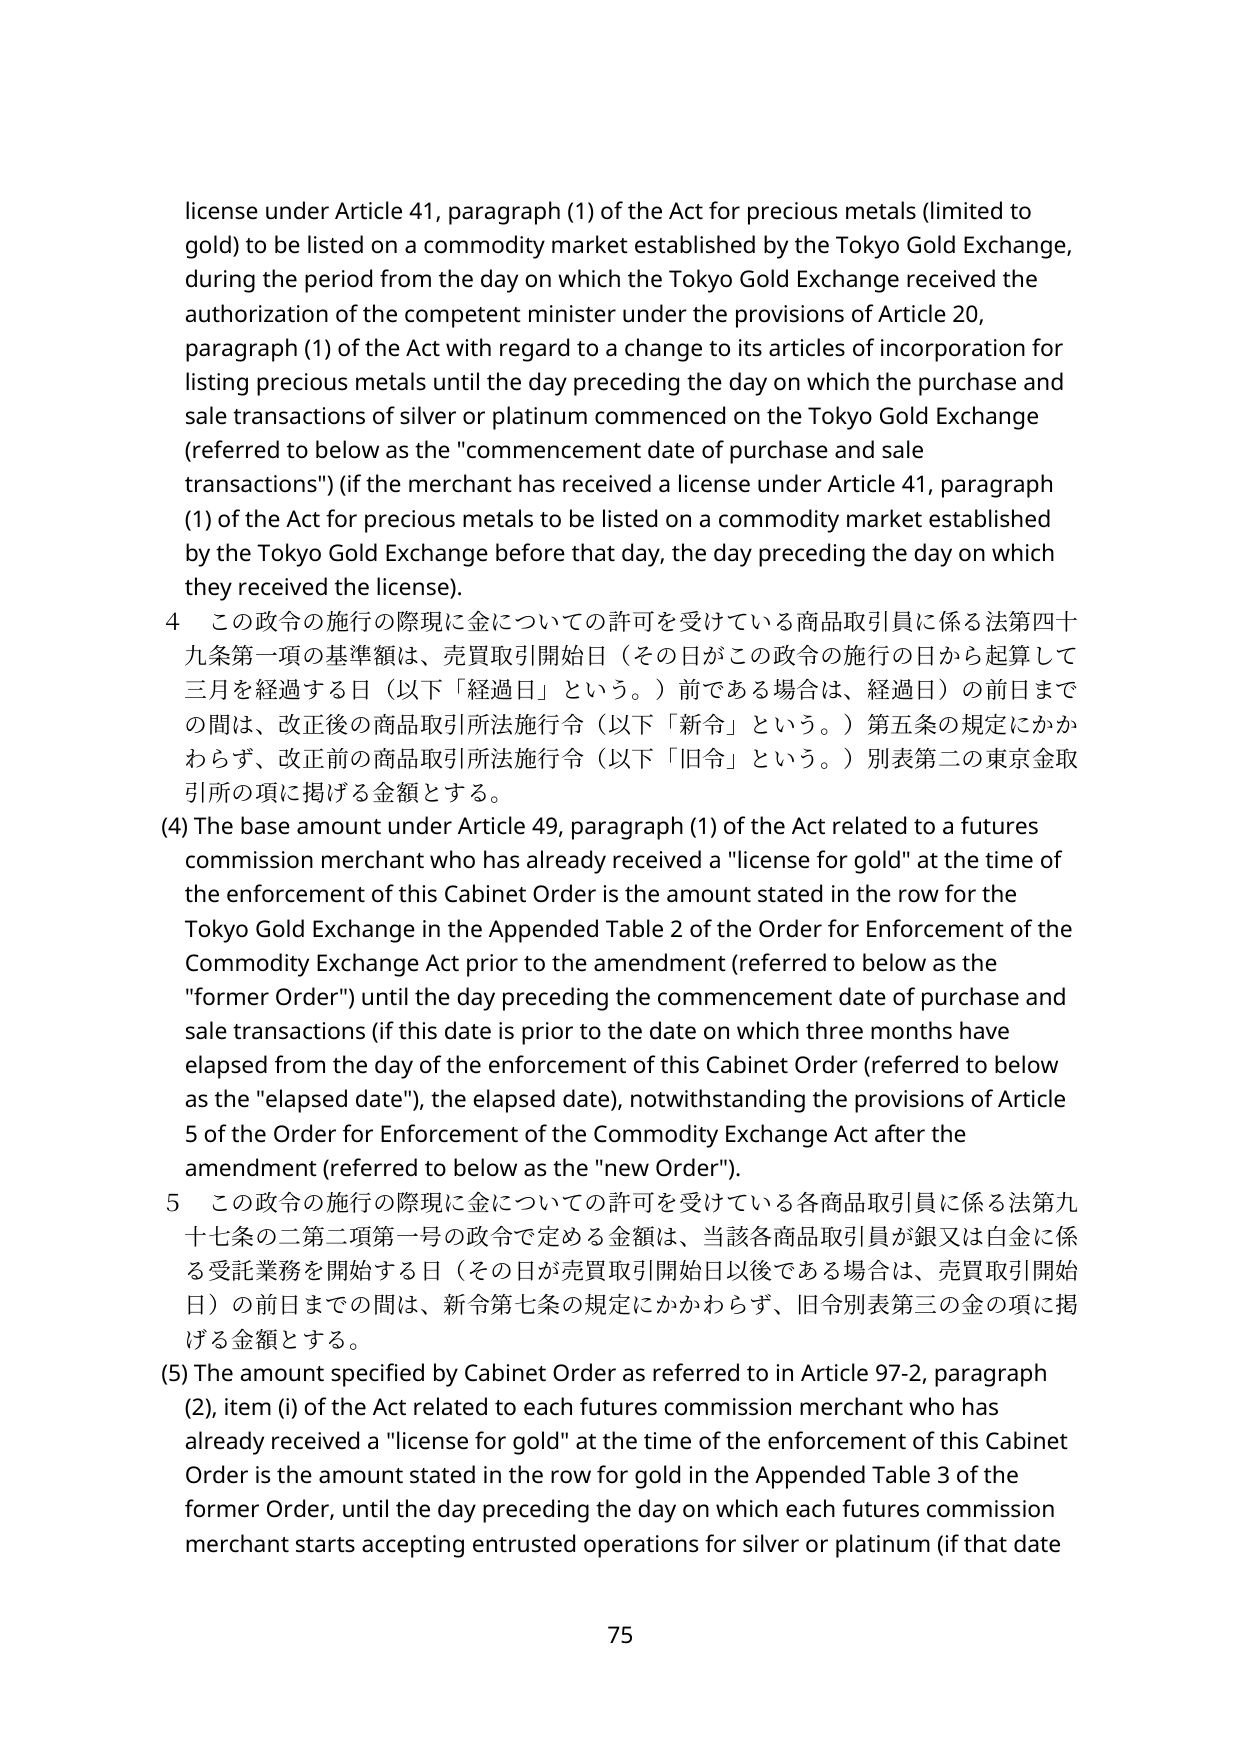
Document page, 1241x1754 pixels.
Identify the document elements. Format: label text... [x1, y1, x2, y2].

text (4) The base amount under Article 49, paragraph (1) of the Act related to a futures commission merchant who has already received a "license for gold" at the time of the enforcement of this Cabinet Order is the amount stated in the row for the Tokyo Gold Exchange in the Appended Table 2 of the Order for Enforcement of the Commodity Exchange Act prior to the amendment (referred to below as the "former Order") until the day preceding the commencement date of purchase and sale transactions (if this date is prior to the date on which three months have elapsed from the day of the enforcement of this Cabinet Order (referred to below as the "elapsed date"), the elapsed date), notwithstanding the provisions of Article 5 of the Order for Enforcement of the Commodity Exchange Act after the amendment (referred to below as the "new Order"). [161, 809, 1079, 1184]
text ５ この政令の施行の際現に金についての許可を受けている各商品取引員に係る法第九十七条の二第二項第一号の政令で定める金額は、当該各商品取引員が銀又は白金に係る受託業務を開始する日（その日が売買取引開始日以後である場合は、売買取引開始日）の前日までの間は、新令第七条の規定にかかわらず、旧令別表第三の金の項に掲げる金額とする。 [161, 1184, 1079, 1355]
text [161, 1355, 1079, 1560]
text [161, 194, 1079, 604]
text ４ この政令の施行の際現に金についての許可を受けている商品取引員に係る法第四十九条第一項の基準額は、売買取引開始日（その日がこの政令の施行の日から起算して三月を経過する日（以下「経過日」という。）前である場合は、経過日）の前日までの間は、改正後の商品取引所法施行令（以下「新令」という。）第五条の規定にかかわらず、改正前の商品取引所法施行令（以下「旧令」という。）別表第二の東京金取引所の項に掲げる金額とする。 [161, 604, 1079, 809]
